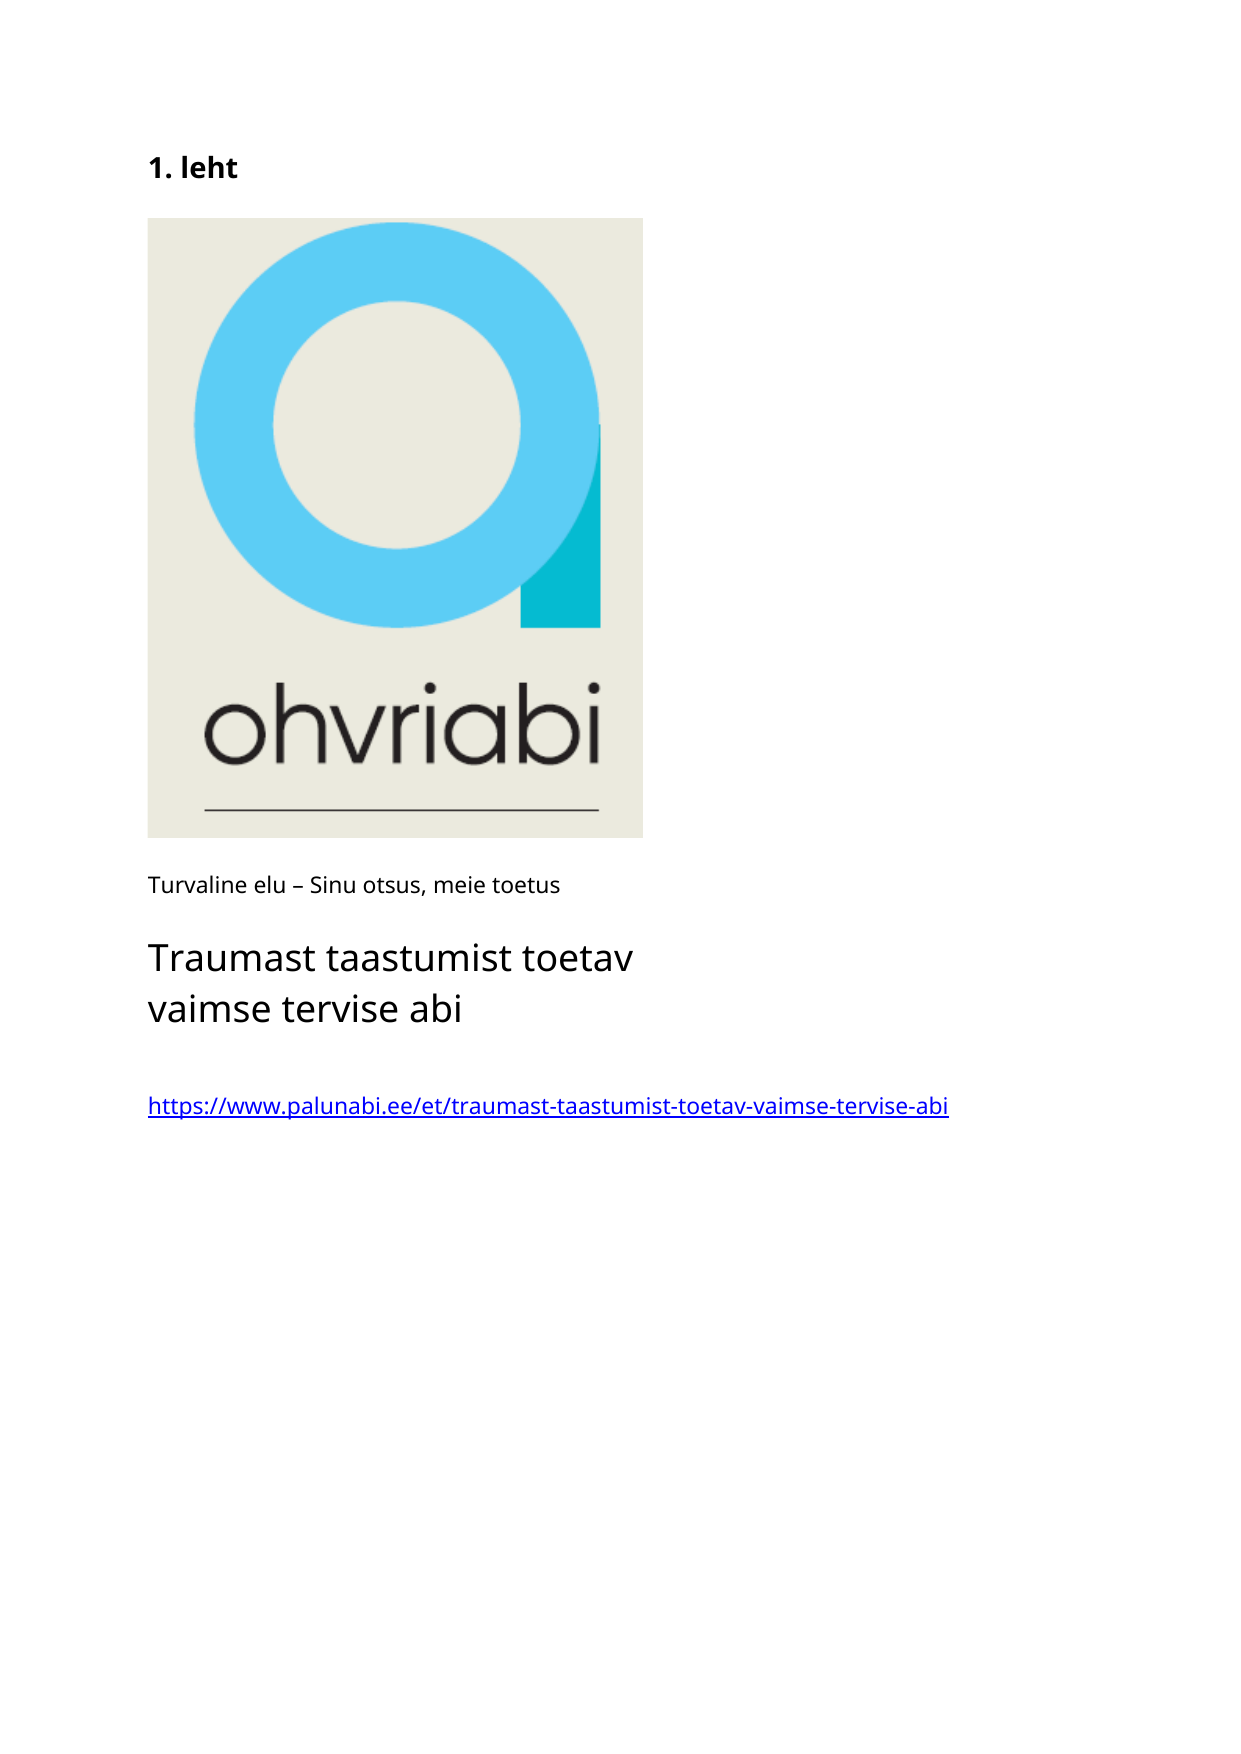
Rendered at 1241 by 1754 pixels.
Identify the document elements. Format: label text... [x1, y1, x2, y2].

picture [147, 218, 643, 838]
text Turvaline elu – Sinu otsus, meie toetus [148, 869, 1093, 900]
text vaimse tervise abi [148, 982, 1093, 1033]
text https://www.palunabi.ee/et/traumast-taastumist-toetav-vaimse-tervise-abi [148, 1090, 1093, 1121]
text Traumast taastumist toetav [148, 931, 1093, 982]
text 1. leht [148, 148, 1093, 187]
